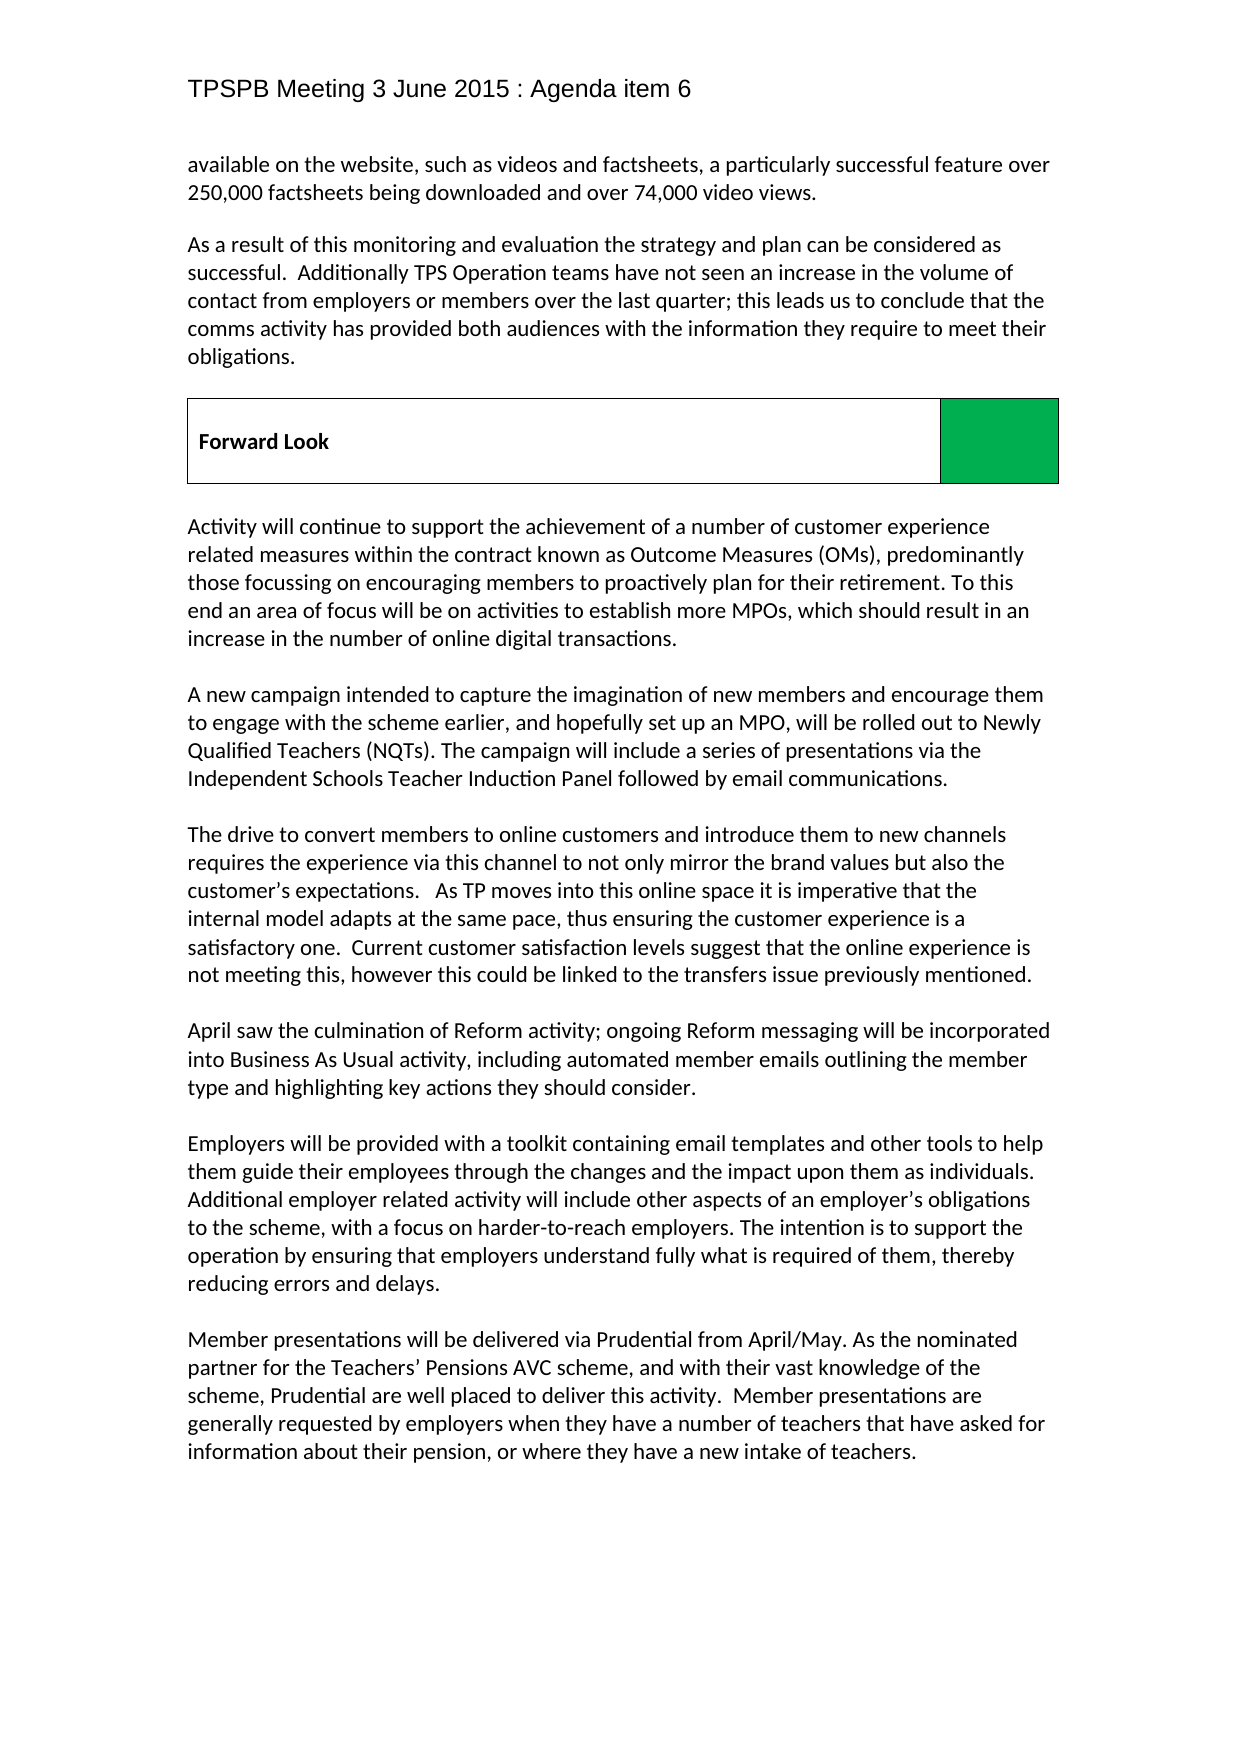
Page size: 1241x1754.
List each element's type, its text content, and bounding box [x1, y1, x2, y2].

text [187, 150, 1053, 206]
text Activity will continue to support the achievement of a number of customer experience related measures within the contract known as Outcome Measures (OMs), predominantly those focussing on encouraging members to proactively plan for their retirement. To this end an area of focus will be on activities to establish more MPOs, which should result in an increase in the number of online digital transactions. [187, 512, 1053, 652]
text Employers will be provided with a toolkit containing email templates and other tools to help them guide their employees through the changes and the impact upon them as individuals. Additional employer related activity will include other aspects of an employer’s obligations to the scheme, with a focus on harder-to-reach employers. The intention is to support the operation by ensuring that employers understand fully what is required of them, thereby reducing errors and delays. [187, 1129, 1053, 1297]
text A new campaign intended to capture the imagination of new members and encourage them to engage with the scheme earlier, and hopefully set up an MPO, will be rolled out to Newly Qualified Teachers (NQTs). The campaign will include a series of presentations via the Independent Schools Teacher Induction Panel followed by email communications. [187, 680, 1053, 792]
table_header Forward Look [188, 399, 940, 483]
text April saw the culmination of Reform activity; ongoing Reform messaging will be incorporated into Business As Usual activity, including automated member emails outlining the member type and highlighting key actions they should consider. [187, 1017, 1053, 1101]
text Member presentations will be delivered via Prudential from April/May. As the nominated partner for the Teachers’ Pensions AVC scheme, and with their vast knowledge of the scheme, Prudential are well placed to deliver this activity. Member presentations are generally requested by employers when they have a number of teachers that have asked for information about their pension, or where they have a new intake of teachers. [187, 1325, 1053, 1465]
text As a result of this monitoring and evaluation the strategy and plan can be considered as successful. Additionally TPS Operation teams have not seen an increase in the volume of contact from employers or members over the last quarter; this leads us to conclude that the comms activity has provided both audiences with the information they require to meet their obligations. [187, 230, 1053, 370]
table_header [941, 399, 1058, 483]
text The drive to convert members to online customers and introduce them to new channels requires the experience via this channel to not only mirror the brand values but also the customer’s expectations. As TP moves into this online space it is imperative that the internal model adapts at the same pace, thus ensuring the customer experience is a satisfactory one. Current customer satisfaction levels suggest that the online experience is not meeting this, however this could be linked to the transfers issue previously mentioned. [187, 821, 1053, 989]
